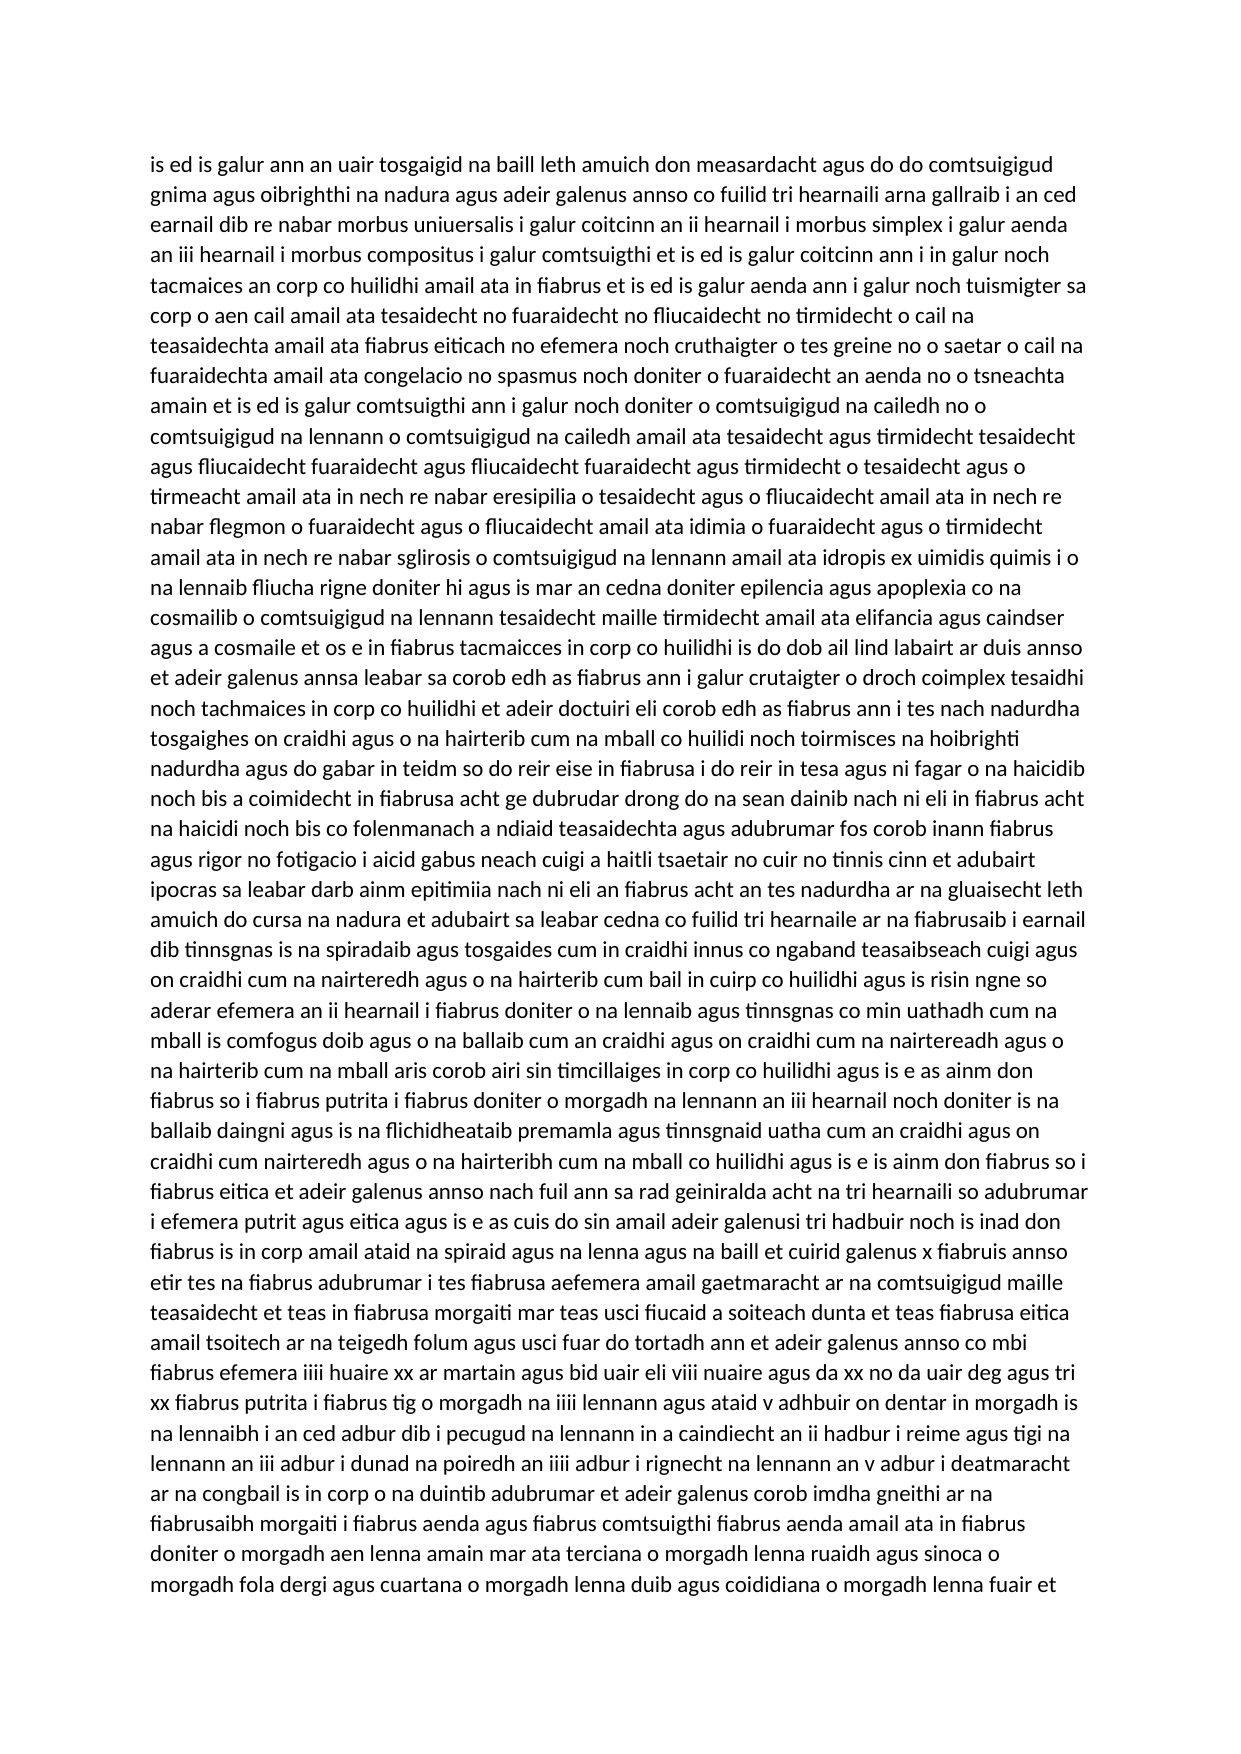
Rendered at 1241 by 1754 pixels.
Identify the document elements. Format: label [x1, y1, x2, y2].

text [150, 150, 1090, 1598]
